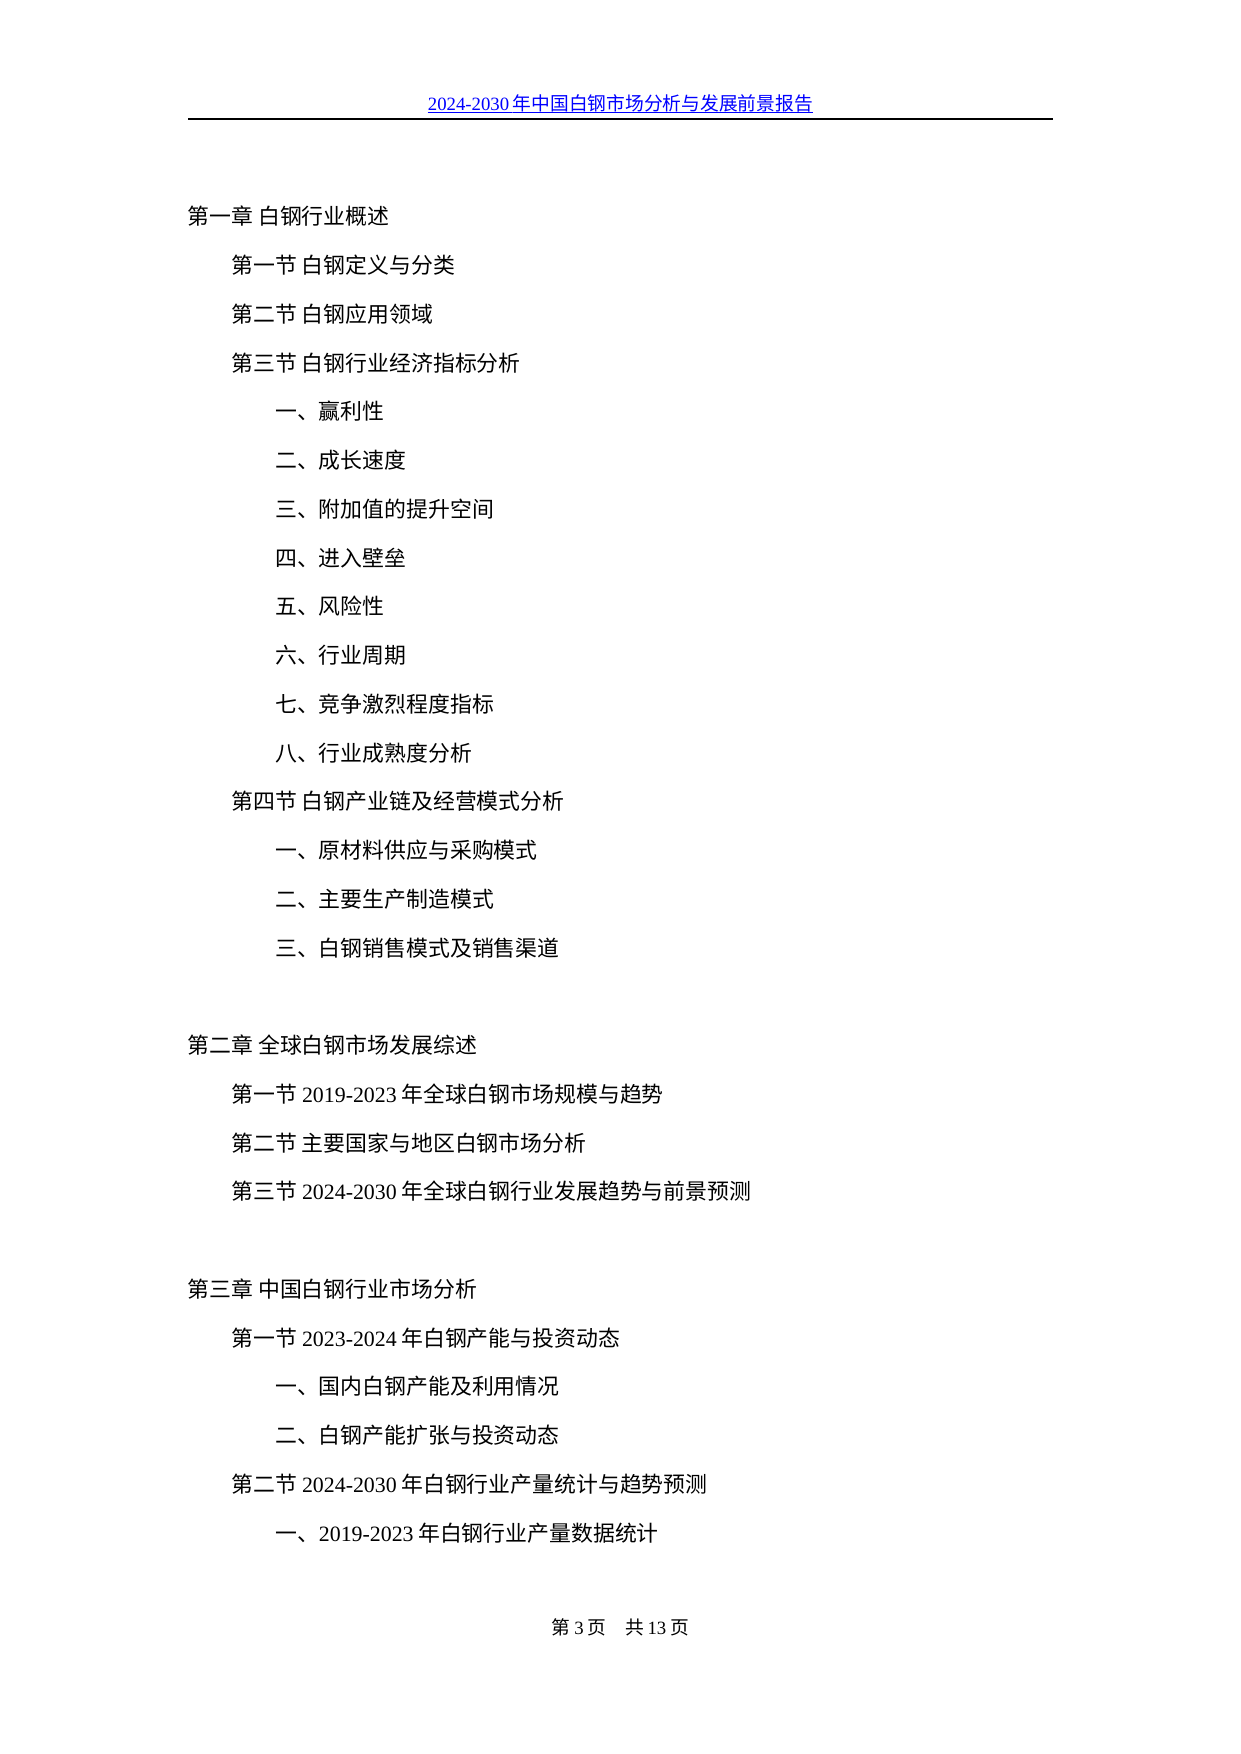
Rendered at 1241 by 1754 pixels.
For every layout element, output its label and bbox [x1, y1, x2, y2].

text [187, 150, 1053, 1548]
